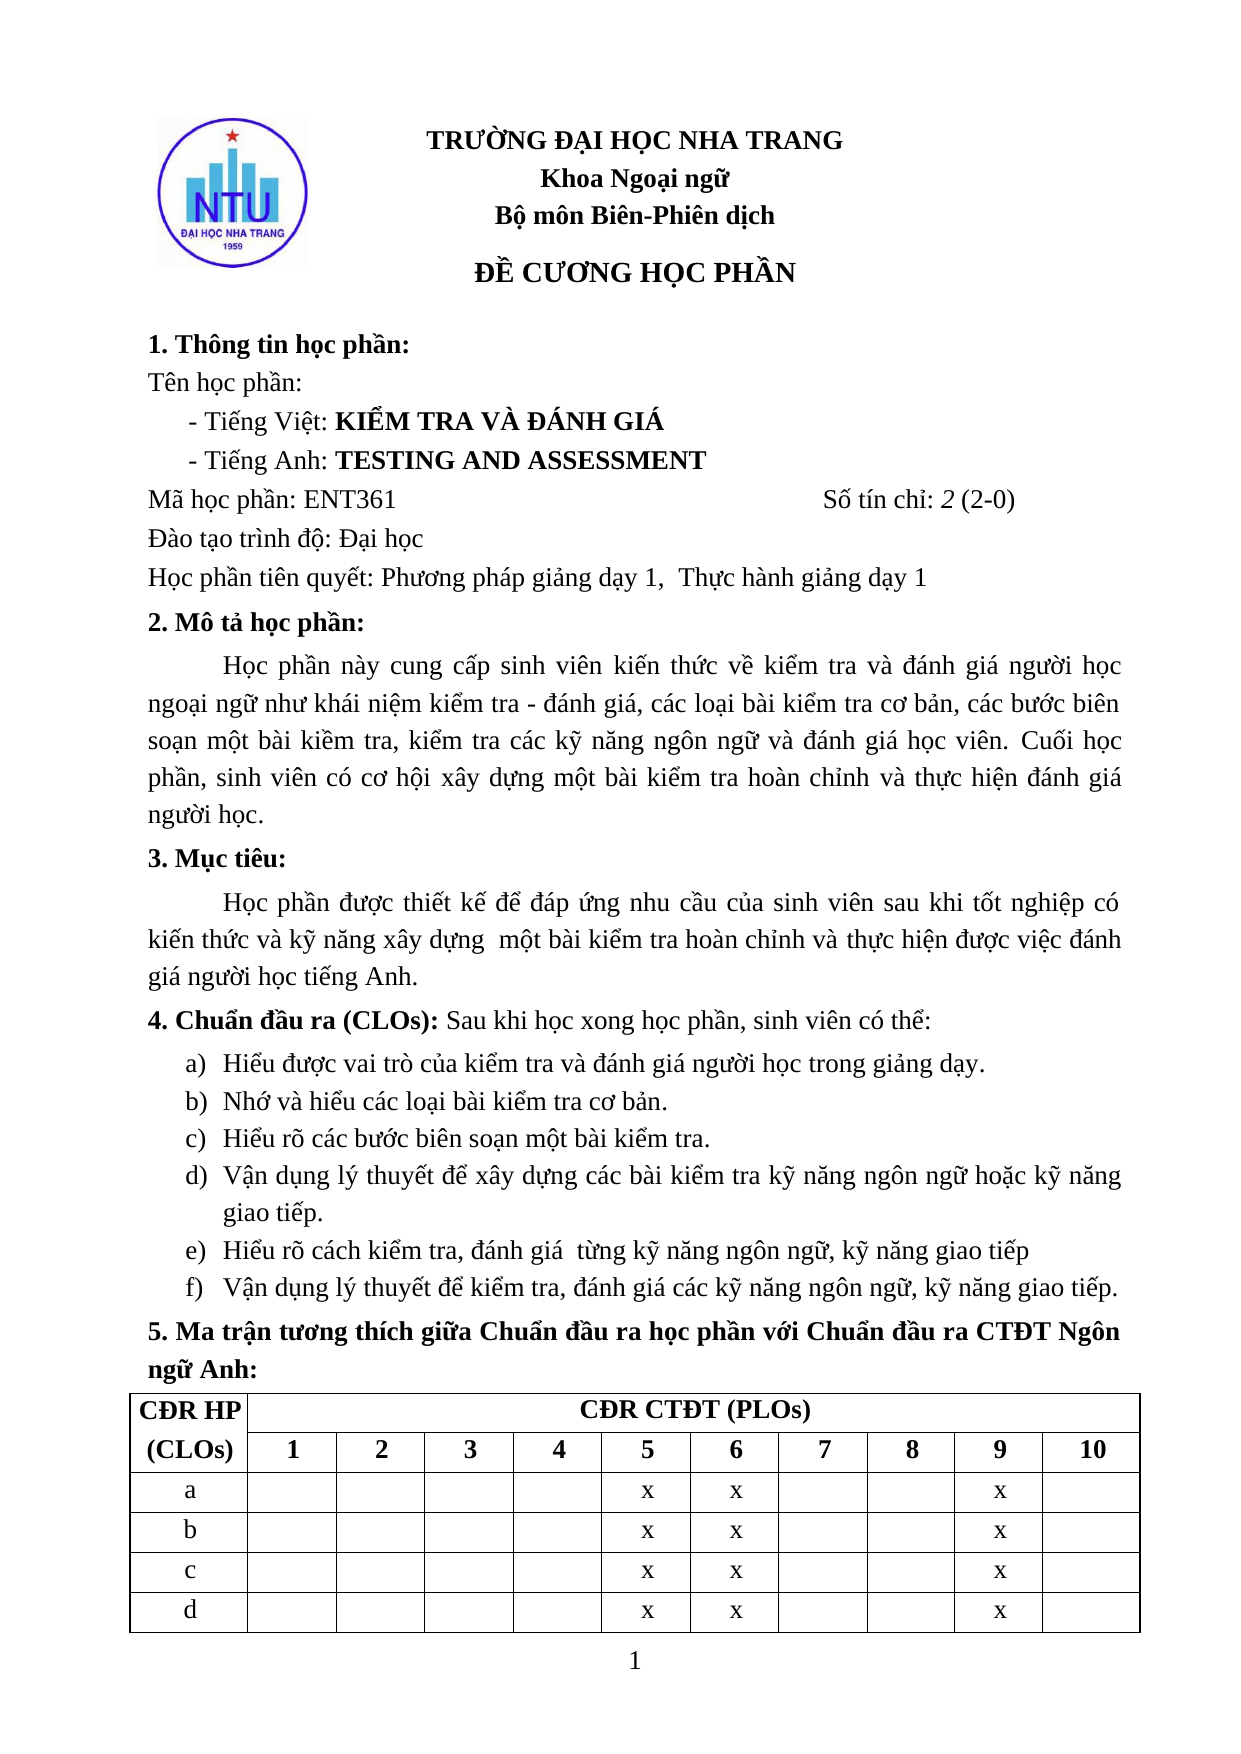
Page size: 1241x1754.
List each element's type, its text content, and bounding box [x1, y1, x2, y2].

list Hiểu rõ các bước biên soạn một bài kiểm tra. [185, 1122, 1122, 1153]
list Nhớ và hiểu các loại bài kiểm tra cơ bản. [185, 1085, 1122, 1116]
table_cell 7 [779, 1433, 867, 1472]
table_cell 5 [602, 1433, 690, 1472]
table_cell x [955, 1553, 1042, 1592]
table_cell x [691, 1553, 778, 1592]
text Học phần tiên quyết: Phương pháp giảng dạy 1, Thực hành giảng dạy 1 [148, 561, 1122, 592]
table_cell [779, 1593, 867, 1632]
text TRƯỜNG ĐẠI HỌC NHA TRANG [317, 124, 1122, 156]
table_cell [1043, 1513, 1139, 1552]
table_cell [425, 1553, 513, 1592]
table_cell 3 [425, 1433, 513, 1472]
table_cell [425, 1593, 513, 1632]
table_cell [1043, 1473, 1139, 1512]
table_cell x [691, 1513, 778, 1552]
table_cell [248, 1473, 336, 1512]
text 2. Mô tả học phần: [148, 606, 1122, 637]
table_cell [868, 1513, 954, 1552]
table_cell 9 [955, 1433, 1042, 1472]
table_header CĐR HP (CLOs) [131, 1394, 247, 1472]
table_cell [779, 1513, 867, 1552]
text Tên học phần: [148, 367, 1122, 398]
table_cell x [955, 1593, 1042, 1632]
text Học phần được thiết kế để đáp ứng nhu cầu của sinh viên sau khi tốt nghiệp có kiến thức và kỹ năng xây dựng một bài kiểm tra hoàn chỉnh và thực hiện được việc đánh giá người học tiếng Anh. [148, 886, 1122, 991]
table_cell x [602, 1513, 690, 1552]
table_cell 8 [868, 1433, 954, 1472]
table_cell [514, 1473, 601, 1512]
table_cell [868, 1553, 954, 1592]
text Khoa Ngoại ngữ [317, 162, 1122, 193]
table_cell [868, 1473, 954, 1512]
table_header CĐR CTĐT (PLOs) [248, 1394, 1139, 1432]
text - Tiếng Việt: KIỂM TRA VÀ ĐÁNH GIÁ [148, 405, 1122, 437]
list Hiểu rõ cách kiểm tra, đánh giá từng kỹ năng ngôn ngữ, kỹ năng giao tiếp [185, 1234, 1122, 1265]
table_cell x [602, 1553, 690, 1592]
table_cell 1 [248, 1433, 336, 1472]
text - Tiếng Anh: TESTING AND ASSESSMENT [148, 444, 1122, 475]
text ĐỀ CƯƠNG HỌC PHẦN [148, 255, 1122, 289]
table_cell [425, 1473, 513, 1512]
table_cell x [691, 1473, 778, 1512]
table_cell 10 [1043, 1433, 1139, 1472]
list Vận dụng lý thuyết để xây dựng các bài kiểm tra kỹ năng ngôn ngữ hoặc kỹ năng giao tiếp. [185, 1159, 1122, 1228]
table_cell [868, 1593, 954, 1632]
table_cell x [602, 1473, 690, 1512]
text Học phần này cung cấp sinh viên kiến thức về kiểm tra và đánh giá người học ngoại ngữ như khái niệm kiểm tra - đánh giá, các loại bài kiểm tra cơ bản, các bước biên soạn một bài kiềm tra, kiểm tra các kỹ năng ngôn ngữ và đánh giá học viên. Cuối học phần, sinh viên có cơ hội xây dựng một bài kiểm tra hoàn chỉnh và thực hiện đánh giá người học. [148, 649, 1122, 830]
table_cell 6 [691, 1433, 778, 1472]
table_cell [248, 1593, 336, 1632]
table_cell [779, 1473, 867, 1512]
table_cell 4 [514, 1433, 601, 1472]
text 1. Thông tin học phần: [148, 328, 1122, 359]
list Vận dụng lý thuyết để kiểm tra, đánh giá các kỹ năng ngôn ngữ, kỹ năng giao tiếp. [185, 1271, 1122, 1302]
table_cell [337, 1593, 424, 1632]
text 4. Chuẩn đầu ra (CLOs): Sau khi học xong học phần, sinh viên có thể: [148, 1004, 1122, 1035]
table_cell x [955, 1473, 1042, 1512]
text Đào tạo trình độ: Đại học [148, 522, 1122, 553]
table_cell x [955, 1513, 1042, 1552]
table_cell [337, 1513, 424, 1552]
text 3. Mục tiêu: [148, 842, 1122, 873]
table_cell [248, 1553, 336, 1592]
table_cell [779, 1553, 867, 1592]
table_cell [337, 1553, 424, 1592]
text Mã học phần: ENT361 Số tín chỉ: 2 (2-0) [148, 483, 1122, 514]
table_cell b [131, 1513, 247, 1552]
picture [150, 111, 317, 273]
table_cell [1043, 1553, 1139, 1592]
table_cell [425, 1513, 513, 1552]
table_cell [514, 1513, 601, 1552]
list Hiểu được vai trò của kiểm tra và đánh giá người học trong giảng dạy. [185, 1047, 1122, 1078]
text 5. Ma trận tương thích giữa Chuẩn đầu ra học phần với Chuẩn đầu ra CTĐT Ngôn ngữ Anh: [148, 1315, 1122, 1385]
table_cell [514, 1553, 601, 1592]
table_cell c [131, 1553, 247, 1592]
table_cell [1043, 1593, 1139, 1632]
table_cell [514, 1593, 601, 1632]
table_cell a [131, 1473, 247, 1512]
table_cell x [691, 1593, 778, 1632]
table_cell [337, 1473, 424, 1512]
table_cell [248, 1513, 336, 1552]
table_cell d [131, 1593, 247, 1632]
text Bộ môn Biên-Phiên dịch [317, 199, 1122, 230]
table_cell x [602, 1593, 690, 1632]
table_cell 2 [337, 1433, 424, 1472]
